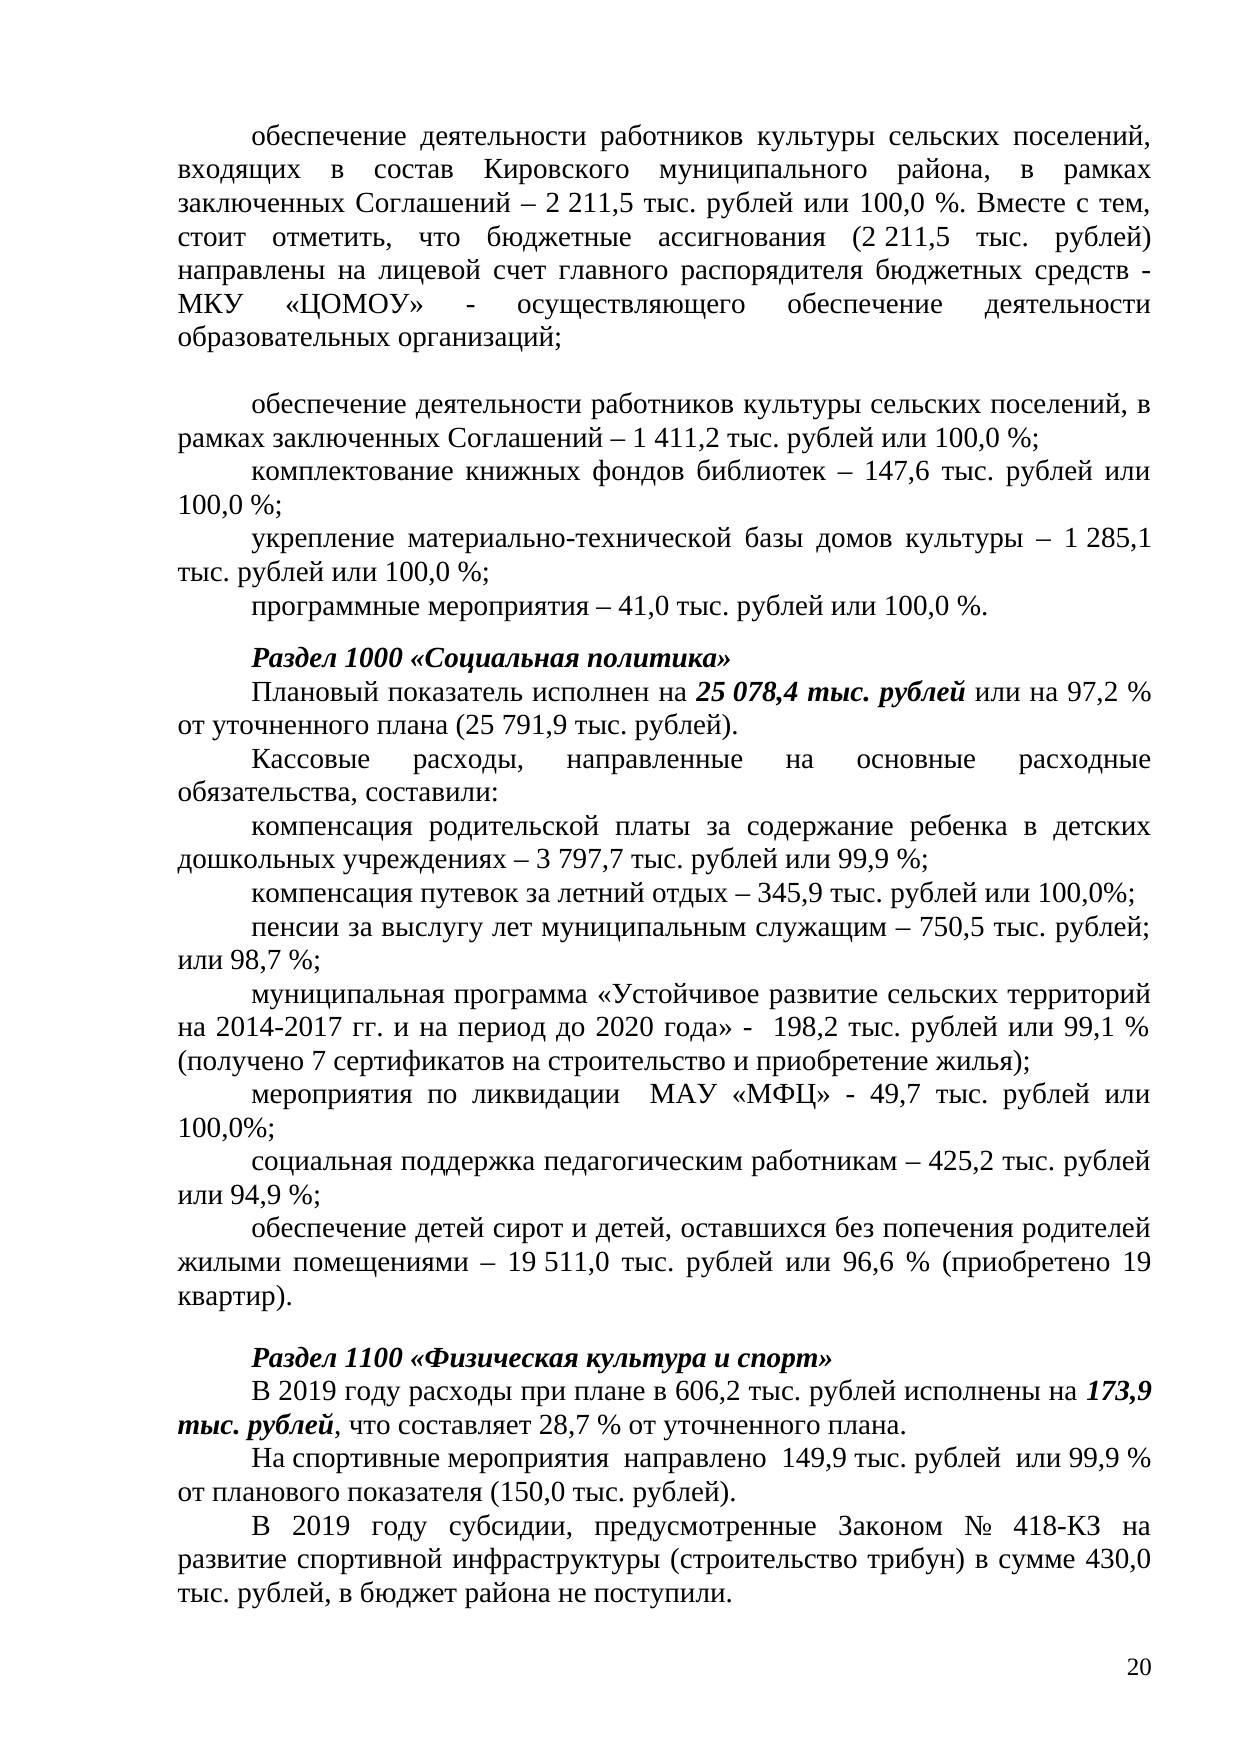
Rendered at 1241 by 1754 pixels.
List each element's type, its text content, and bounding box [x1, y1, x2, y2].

text компенсация родительской платы за содержание ребенка в детских дошкольных учреждениях – 3 797,7 тыс. рублей или 99,9 %; [177, 808, 1152, 875]
text В 2019 году расходы при плане в 606,2 тыс. рублей исполнены на 173,9 тыс. рублей, что составляет 28,7 % от уточненного плана. [177, 1373, 1152, 1441]
text программные мероприятия – 41,0 тыс. рублей или 100,0 %. [177, 588, 1152, 621]
text пенсии за выслугу лет муниципальным служащим – 750,5 тыс. рублей; или 98,7 %; [177, 909, 1152, 976]
text компенсация путевок за летний отдых – 345,9 тыс. рублей или 100,0%; [177, 875, 1152, 909]
text В 2019 году субсидии, предусмотренные Законом № 418-КЗ на развитие спортивной инфраструктуры (строительство трибун) в сумме 430,0 тыс. рублей, в бюджет района не поступили. [177, 1508, 1152, 1608]
text социальная поддержка педагогическим работникам – 425,2 тыс. рублей или 94,9 %; [177, 1143, 1152, 1211]
text Плановый показатель исполнен на 25 078,4 тыс. рублей или на 97,2 % от уточненного плана (25 791,9 тыс. рублей). [177, 674, 1152, 741]
text Раздел 1000 «Социальная политика» [177, 640, 1152, 674]
text Раздел 1100 «Физическая культура и спорт» [177, 1340, 1152, 1373]
text укрепление материально-технической базы домов культуры – 1 285,1 тыс. рублей или 100,0 %; [177, 521, 1152, 588]
text обеспечение деятельности работников культуры сельских поселений, входящих в состав Кировского муниципального района, в рамках заключенных Соглашений – 2 211,5 тыс. рублей или 100,0 %. Вместе с тем, стоит отметить, что бюджетные ассигнования (2 211,5 тыс. рублей) направлены на лицевой счет главного распорядителя бюджетных средств - МКУ «ЦОМОУ» - осуществляющего обеспечение деятельности образовательных организаций; [177, 118, 1152, 353]
text мероприятия по ликвидации МАУ «МФЦ» - 49,7 тыс. рублей или 100,0%; [177, 1076, 1152, 1143]
text обеспечение детей сирот и детей, оставшихся без попечения родителей жилыми помещениями – 19 511,0 тыс. рублей или 96,6 % (приобретено 19 квартир). [177, 1211, 1152, 1311]
text обеспечение деятельности работников культуры сельских поселений, в рамках заключенных Соглашений – 1 411,2 тыс. рублей или 100,0 %; [177, 386, 1152, 453]
text комплектование книжных фондов библиотек – 147,6 тыс. рублей или 100,0 %; [177, 453, 1152, 521]
text муниципальная программа «Устойчивое развитие сельских территорий на 2014-2017 гг. и на период до 2020 года» - 198,2 тыс. рублей или 99,1 % (получено 7 сертификатов на строительство и приобретение жилья); [177, 976, 1152, 1076]
text Кассовые расходы, направленные на основные расходные обязательства, составили: [177, 741, 1152, 808]
text На спортивные мероприятия направлено 149,9 тыс. рублей или 99,9 % от планового показателя (150,0 тыс. рублей). [177, 1441, 1152, 1508]
